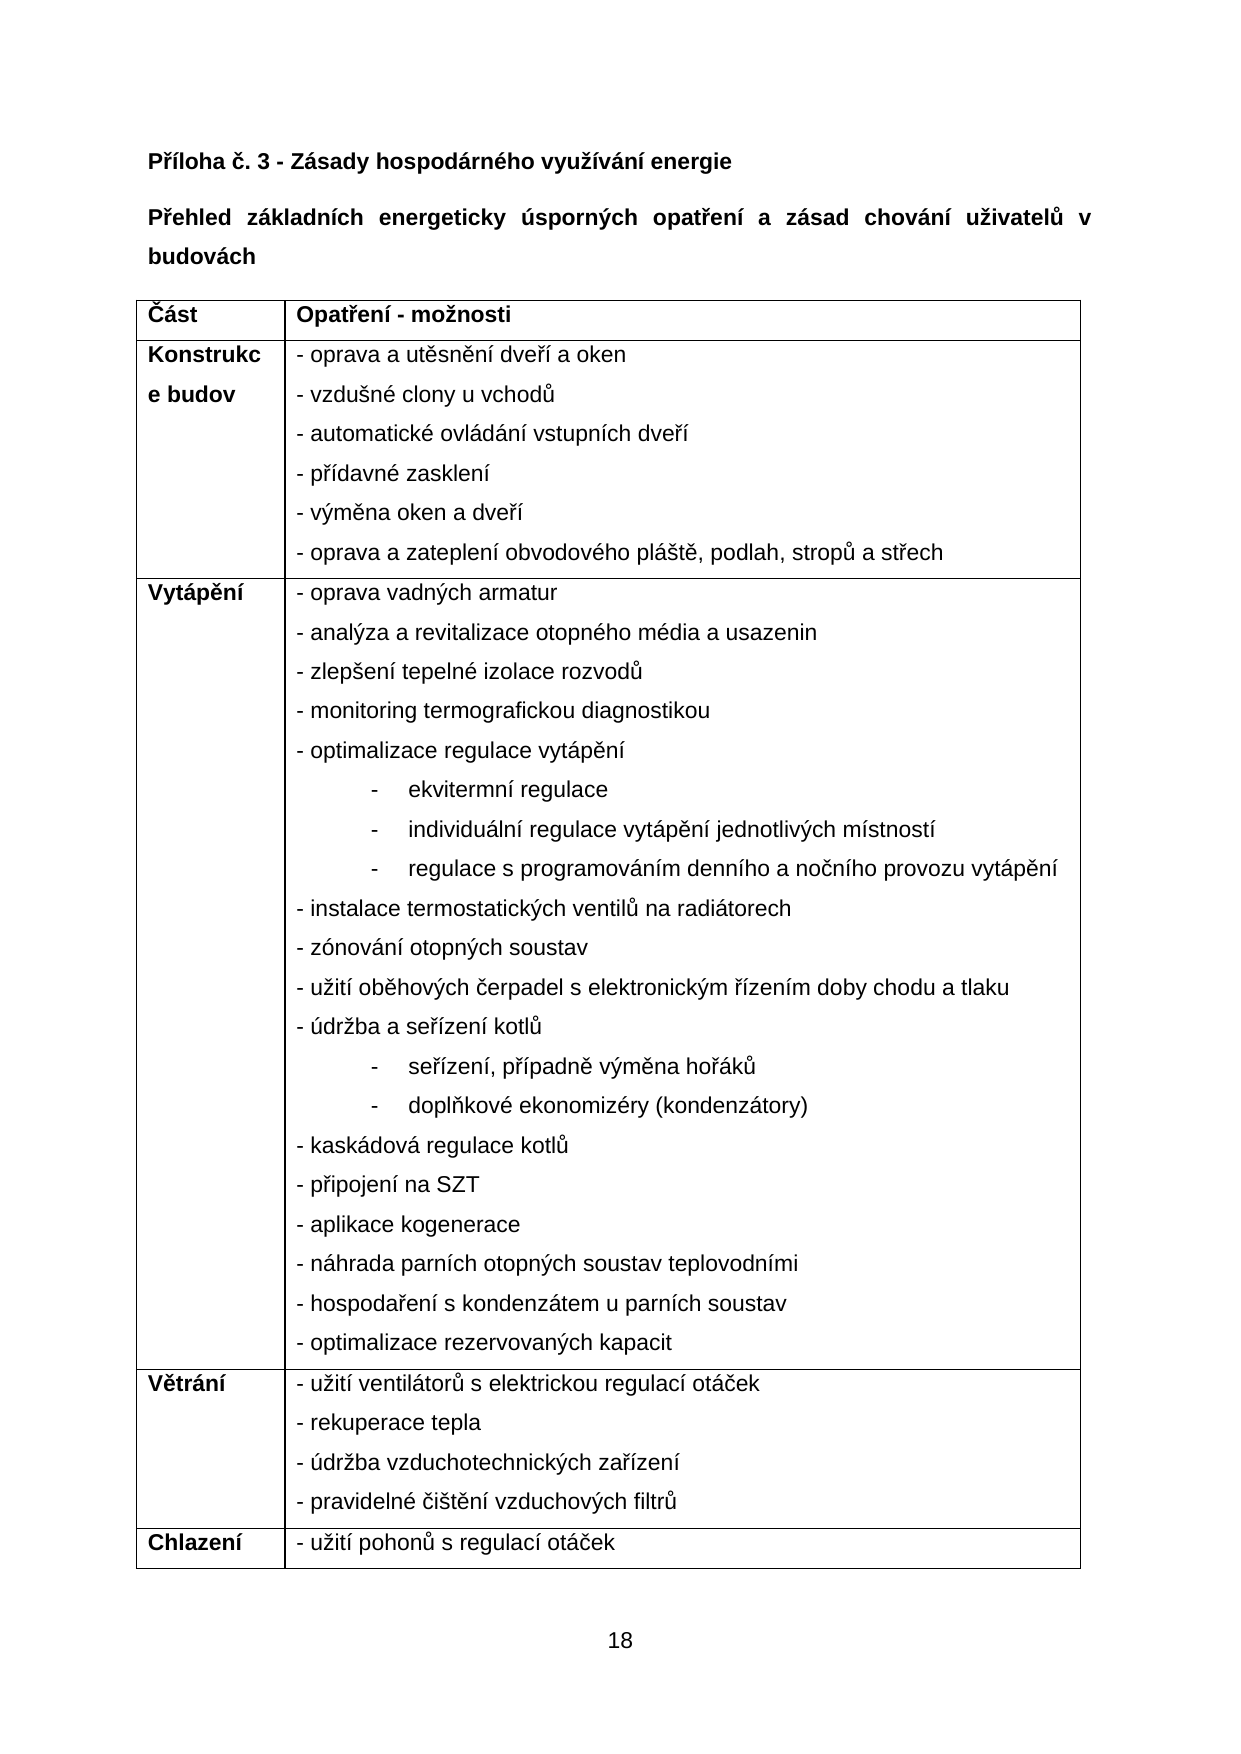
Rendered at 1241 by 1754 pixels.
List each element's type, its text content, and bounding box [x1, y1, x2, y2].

table_cell Chlazení [137, 1529, 284, 1568]
table_cell Vytápění [137, 579, 284, 1368]
table_cell - oprava vadných armatur - analýza a revitalizace otopného média a usazenin - zlepšení tepelné izolace rozvodů - monitoring termografickou diagnostikou - optimalizace regulace vytápění ekvitermní regulace individuální regulace vytápění jednotlivých místností regulace s programováním denního a nočního provozu vytápění - instalace termostatických ventilů na radiátorech - zónování otopných soustav - užití oběhových čerpadel s elektronickým řízením doby chodu a tlaku - údržba a seřízení kotlů seřízení, případně výměna hořáků doplňkové ekonomizéry (kondenzátory) - kaskádová regulace kotlů - připojení na SZT - aplikace kogenerace - náhrada parních otopných soustav teplovodními - hospodaření s kondenzátem u parních soustav - optimalizace rezervovaných kapacit [286, 579, 1080, 1368]
table_header Opatření - možnosti [286, 301, 1080, 340]
table_header Část [137, 301, 284, 340]
table_cell Konstrukce budov [137, 341, 284, 578]
table_cell Větrání [137, 1370, 284, 1527]
table_cell - užití ventilátorů s elektrickou regulací otáček - rekuperace tepla - údržba vzduchotechnických zařízení - pravidelné čištění vzduchových filtrů [286, 1370, 1080, 1527]
text Příloha č. 3 - Zásady hospodárného využívání energie [148, 148, 1092, 174]
table_cell - oprava a utěsnění dveří a oken - vzdušné clony u vchodů - automatické ovládání vstupních dveří - přídavné zasklení - výměna oken a dveří - oprava a zateplení obvodového pláště, podlah, stropů a střech [286, 341, 1080, 578]
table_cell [286, 1529, 1080, 1568]
text Přehled základních energeticky úsporných opatření a zásad chování uživatelů v budovách [148, 204, 1092, 270]
